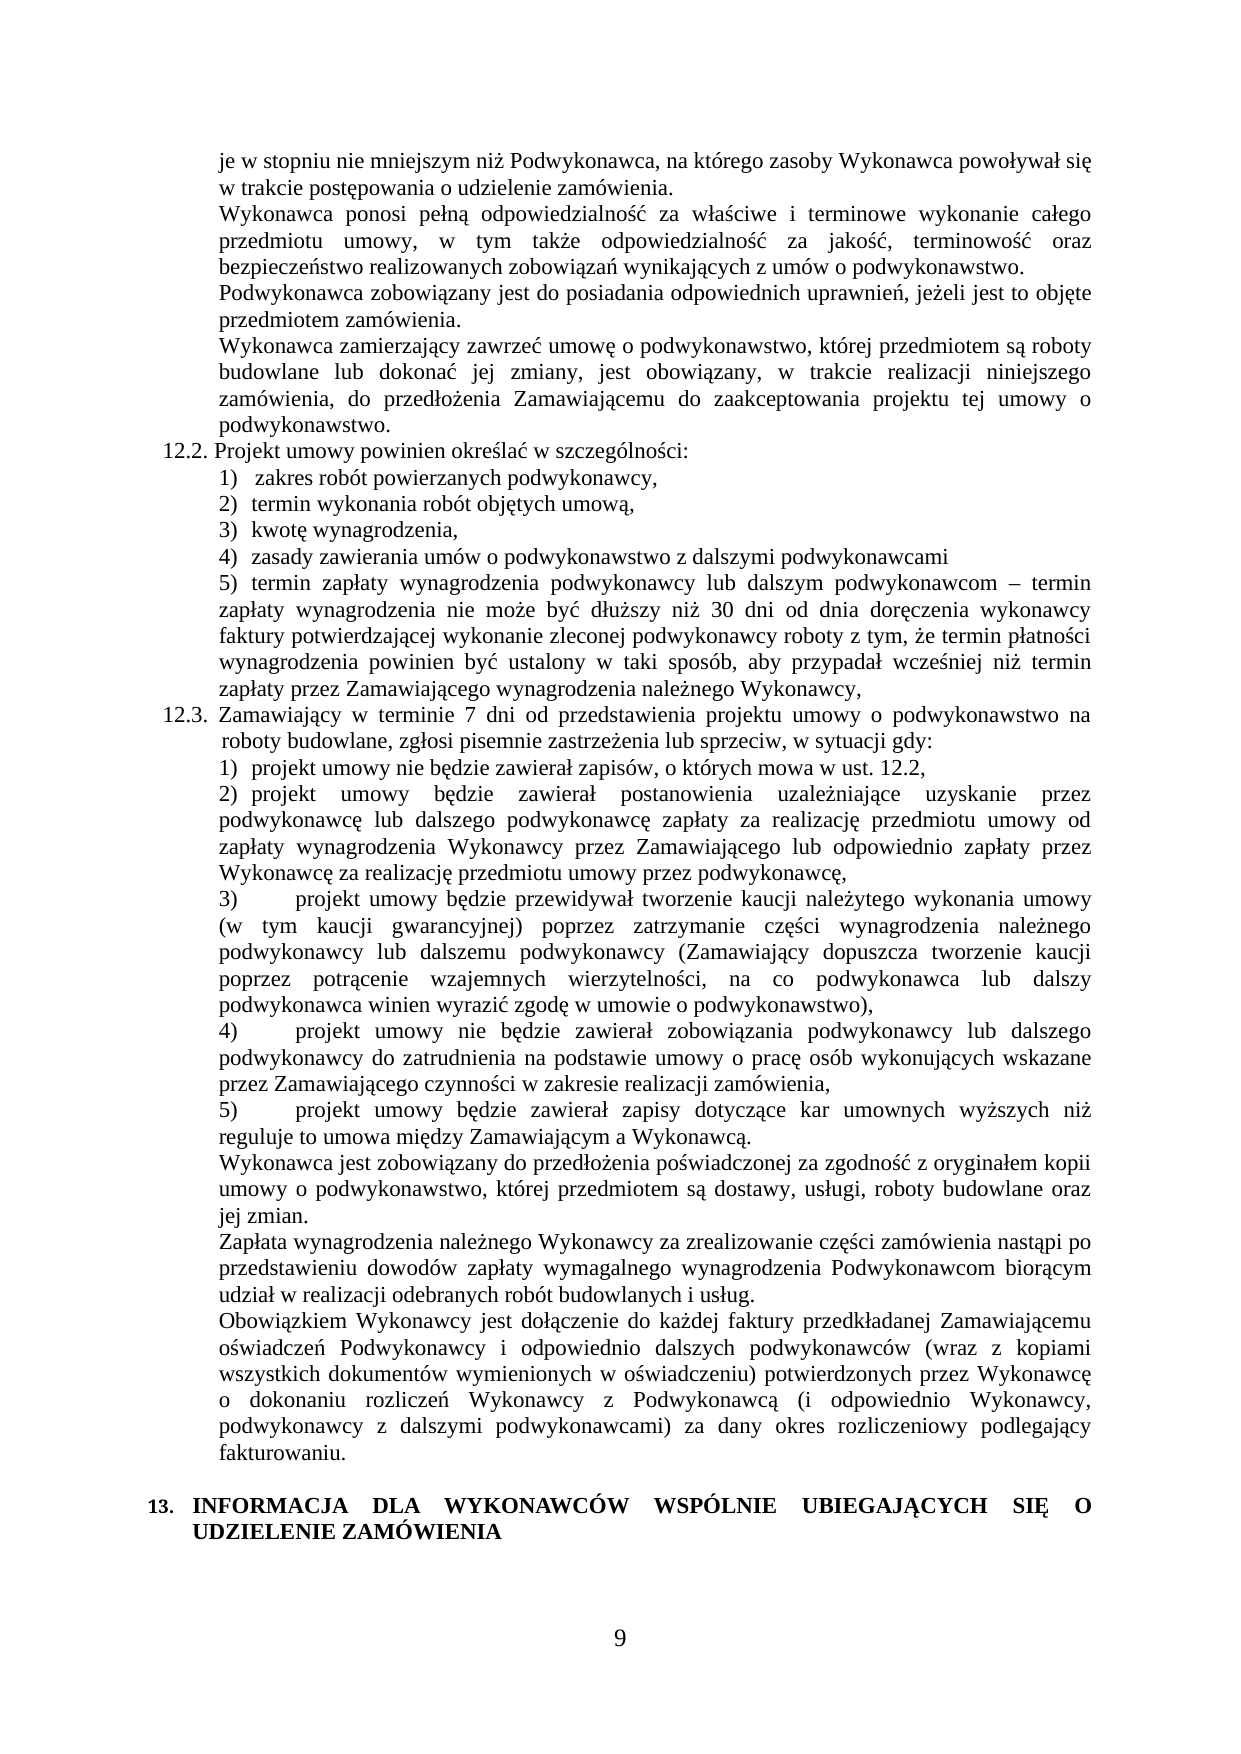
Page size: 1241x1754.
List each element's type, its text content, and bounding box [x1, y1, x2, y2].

text Zapłata wynagrodzenia należnego Wykonawcy za zrealizowanie części zamówienia nastąpi po przedstawieniu dowodów zapłaty wymagalnego wynagrodzenia Podwykonawcom biorącym udział w realizacji odebranych robót budowlanych i usług. [218, 1228, 1093, 1307]
text 4) projekt umowy nie będzie zawierał zobowiązania podwykonawcy lub dalszego podwykonawcy do zatrudnienia na podstawie umowy o pracę osób wykonujących wskazane przez Zamawiającego czynności w zakresie realizacji zamówienia, [218, 1017, 1093, 1096]
text 12.3. Zamawiający w terminie 7 dni od przedstawienia projektu umowy o podwykonawstwo na roboty budowlane, zgłosi pisemnie zastrzeżenia lub sprzeciw, w sytuacji gdy: [162, 701, 1093, 754]
text 3) projekt umowy będzie przewidywał tworzenie kaucji należytego wykonania umowy (w tym kaucji gwarancyjnej) poprzez zatrzymanie części wynagrodzenia należnego podwykonawcy lub dalszemu podwykonawcy (Zamawiający dopuszcza tworzenie kaucji poprzez potrącenie wzajemnych wierzytelności, na co podwykonawca lub dalszy podwykonawca winien wyrazić zgodę w umowie o podwykonawstwo), [218, 886, 1093, 1017]
text 1) projekt umowy nie będzie zawierał zapisów, o których mowa w ust. 12.2, [218, 754, 1093, 780]
text Wykonawca jest zobowiązany do przedłożenia poświadczonej za zgodność z oryginałem kopii umowy o podwykonawstwo, której przedmiotem są dostawy, usługi, roboty budowlane oraz jej zmian. [218, 1149, 1093, 1228]
list Informacja dla wykonawców wspólnie ubiegających się o udzielenie zamówienia [148, 1492, 1093, 1545]
text 5) projekt umowy będzie zawierał zapisy dotyczące kar umownych wyższych niż reguluje to umowa między Zamawiającym a Wykonawcą. [218, 1096, 1093, 1149]
text 2) termin wykonania robót objętych umową, [218, 490, 1093, 517]
text Podwykonawca zobowiązany jest do posiadania odpowiednich uprawnień, jeżeli jest to objęte przedmiotem zamówienia. [218, 279, 1093, 332]
text 4) zasady zawierania umów o podwykonawstwo z dalszymi podwykonawcami [218, 543, 1093, 569]
text 1) zakres robót powierzanych podwykonawcy, [218, 464, 1093, 490]
text 2) projekt umowy będzie zawierał postanowienia uzależniające uzyskanie przez podwykonawcę lub dalszego podwykonawcę zapłaty za realizację przedmiotu umowy od zapłaty wynagrodzenia Wykonawcy przez Zamawiającego lub odpowiednio zapłaty przez Wykonawcę za realizację przedmiotu umowy przez podwykonawcę, [218, 780, 1093, 886]
text 12.2. Projekt umowy powinien określać w szczególności: [162, 437, 1093, 464]
text 3) kwotę wynagrodzenia, [218, 517, 1093, 543]
text Wykonawca zamierzający zawrzeć umowę o podwykonawstwo, której przedmiotem są roboty budowlane lub dokonać jej zmiany, jest obowiązany, w trakcie realizacji niniejszego zamówienia, do przedłożenia Zamawiającemu do zaakceptowania projektu tej umowy o podwykonawstwo. [218, 332, 1093, 437]
text 5) termin zapłaty wynagrodzenia podwykonawcy lub dalszym podwykonawcom – termin zapłaty wynagrodzenia nie może być dłuższy niż 30 dni od dnia doręczenia wykonawcy faktury potwierdzającej wykonanie zleconej podwykonawcy roboty z tym, że termin płatności wynagrodzenia powinien być ustalony w taki sposób, aby przypadał wcześniej niż termin zapłaty przez Zamawiającego wynagrodzenia należnego Wykonawcy, [218, 569, 1093, 701]
text Obowiązkiem Wykonawcy jest dołączenie do każdej faktury przedkładanej Zamawiającemu oświadczeń Podwykonawcy i odpowiednio dalszych podwykonawców (wraz z kopiami wszystkich dokumentów wymienionych w oświadczeniu) potwierdzonych przez Wykonawcę o dokonaniu rozliczeń Wykonawcy z Podwykonawcą (i odpowiednio Wykonawcy, podwykonawcy z dalszymi podwykonawcami) za dany okres rozliczeniowy podlegający fakturowaniu. [218, 1307, 1093, 1465]
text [218, 148, 1093, 200]
text Wykonawca ponosi pełną odpowiedzialność za właściwe i terminowe wykonanie całego przedmiotu umowy, w tym także odpowiedzialność za jakość, terminowość oraz bezpieczeństwo realizowanych zobowiązań wynikających z umów o podwykonawstwo. [218, 200, 1093, 279]
